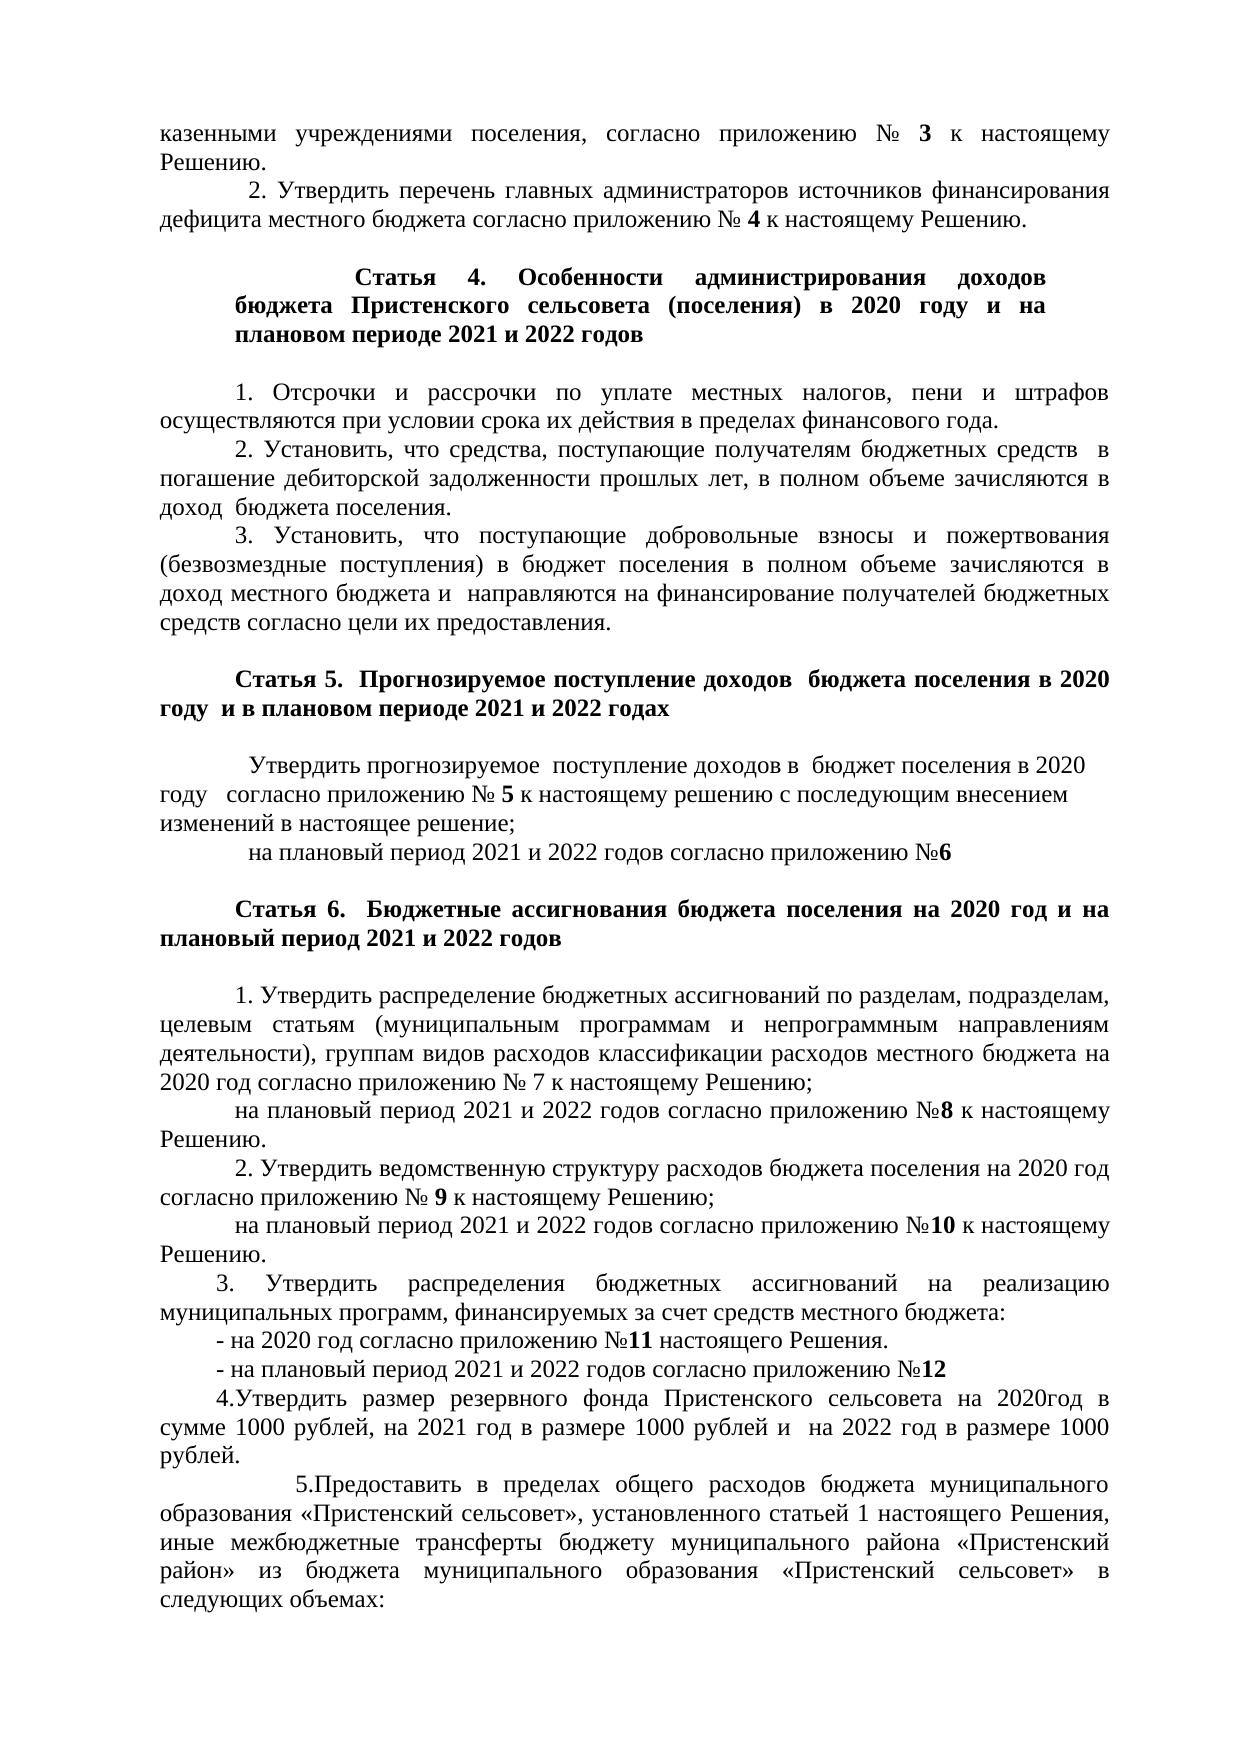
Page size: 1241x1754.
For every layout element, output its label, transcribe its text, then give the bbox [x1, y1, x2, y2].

text - на плановый период 2021 и 2022 годов согласно приложению №12 [159, 1354, 1110, 1383]
text 1. Утвердить распределение бюджетных ассигнований по разделам, подразделам, целевым статьям (муниципальным программам и непрограммным направлениям деятельности), группам видов расходов классификации расходов местного бюджета на 2020 год согласно приложению № 7 к настоящему Решению; [159, 981, 1110, 1096]
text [159, 118, 1110, 176]
text на плановый период 2021 и 2022 годов согласно приложению №8 к настоящему Решению. [159, 1096, 1110, 1153]
text 2. Утвердить ведомственную структуру расходов бюджета поселения на 2020 год согласно приложению № 9 к настоящему Решению; [159, 1153, 1110, 1211]
text - на 2020 год согласно приложению №11 настоящего Решения. [159, 1326, 1110, 1354]
text 1. Отсрочки и рассрочки по уплате местных налогов, пени и штрафов осуществляются при условии срока их действия в пределах финансового года. [159, 377, 1110, 434]
text 3. Утвердить распределения бюджетных ассигнований на реализацию муниципальных программ, финансируемых за счет средств местного бюджета: [159, 1268, 1110, 1326]
text Статья 6. Бюджетные ассигнования бюджета поселения на 2020 год и на плановый период 2021 и 2022 годов [159, 894, 1110, 952]
text Статья 5. Прогнозируемое поступление доходов бюджета поселения в 2020 году и в плановом периоде 2021 и 2022 годах [159, 664, 1110, 722]
text Статья 4. Особенности администрирования доходов бюджета Пристенского сельсовета (поселения) в 2020 году и на плановом периоде 2021 и 2022 годов [234, 262, 1047, 348]
text 2. Утвердить перечень главных администраторов источников финансирования дефицита местного бюджета согласно приложению № 4 к настоящему Решению. [159, 176, 1110, 233]
text на плановый период 2021 и 2022 годов согласно приложению №10 к настоящему Решению. [159, 1211, 1110, 1268]
text 5.Предоставить в пределах общего расходов бюджета муниципального образования «Пристенский сельсовет», установленного статьей 1 настоящего Решения, иные межбюджетные трансферты бюджету муниципального района «Пристенский район» из бюджета муниципального образования «Пристенский сельсовет» в следующих объемах: [159, 1469, 1110, 1613]
text 2. Установить, что средства, поступающие получателям бюджетных средств в погашение дебиторской задолженности прошлых лет, в полном объеме зачисляются в доход бюджета поселения. [159, 434, 1110, 521]
text 3. Установить, что поступающие добровольные взносы и пожертвования (безвозмездные поступления) в бюджет поселения в полном объеме зачисляются в доход местного бюджета и направляются на финансирование получателей бюджетных средств согласно цели их предоставления. [159, 521, 1110, 636]
text 4.Утвердить размер резервного фонда Пристенского сельсовета на 2020год в сумме 1000 рублей, на 2021 год в размере 1000 рублей и на 2022 год в размере 1000 рублей. [159, 1383, 1110, 1469]
text Утвердить прогнозируемое поступление доходов в бюджет поселения в 2020 году согласно приложению № 5 к настоящему решению с последующим внесением изменений в настоящее решение; [159, 751, 1110, 837]
text на плановый период 2021 и 2022 годов согласно приложению №6 [159, 837, 1110, 866]
